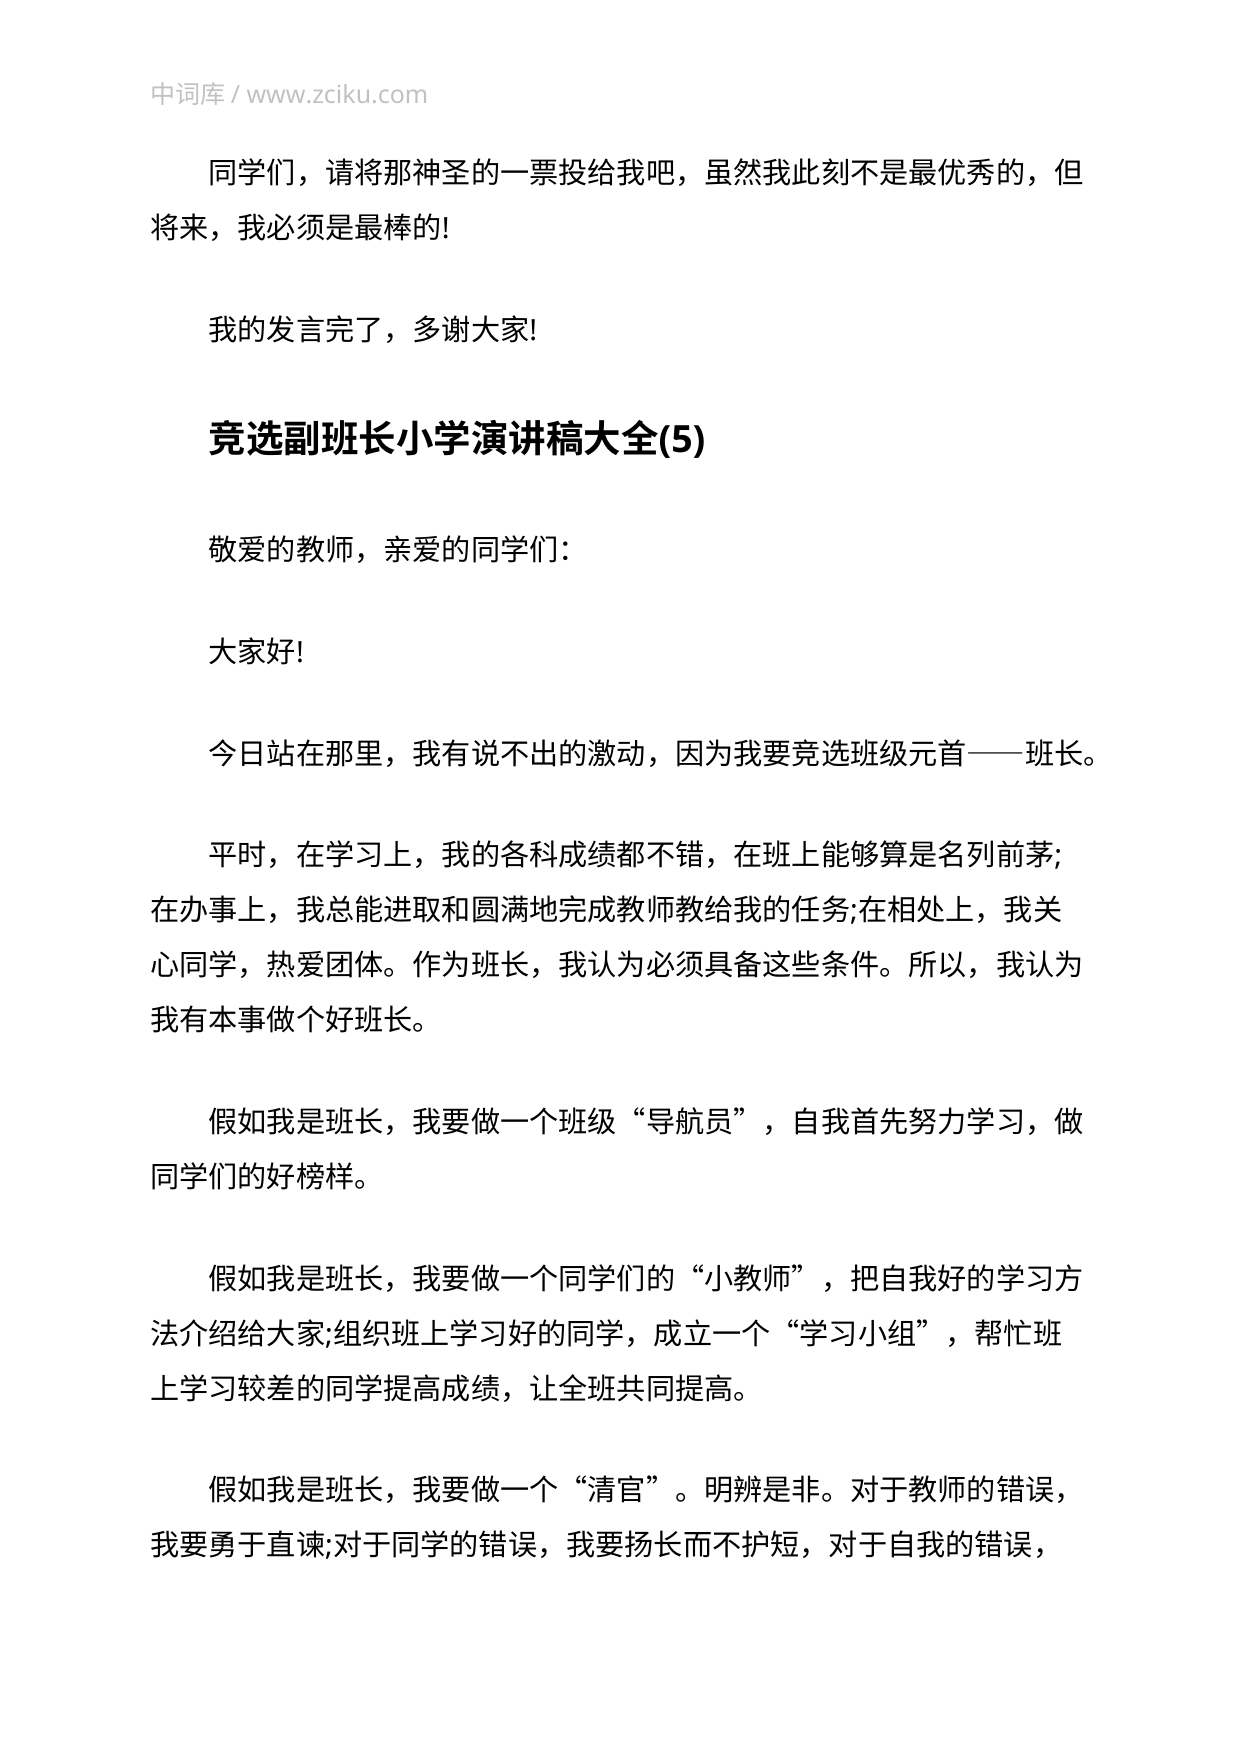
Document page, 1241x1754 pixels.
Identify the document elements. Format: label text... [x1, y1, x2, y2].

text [150, 1467, 1090, 1564]
text 同学们，请将那神圣的一票投给我吧，虽然我此刻不是最优秀的，但将来，我必须是最棒的! [150, 150, 1090, 247]
text 平时，在学习上，我的各科成绩都不错，在班上能够算是名列前茅;在办事上，我总能进取和圆满地完成教师教给我的任务;在相处上，我关心同学，热爱团体。作为班长，我认为必须具备这些条件。所以，我认为我有本事做个好班长。 [150, 832, 1090, 1039]
text 我的发言完了，多谢大家! [150, 307, 1090, 349]
text 假如我是班长，我要做一个班级“导航员”，自我首先努力学习，做同学们的好榜样。 [150, 1099, 1090, 1196]
text 假如我是班长，我要做一个同学们的“小教师”，把自我好的学习方法介绍给大家;组织班上学习好的同学，成立一个“学习小组”，帮忙班上学习较差的同学提高成绩，让全班共同提高。 [150, 1255, 1090, 1407]
text 大家好! [150, 628, 1090, 671]
text 竞选副班长小学演讲稿大全(5) [150, 409, 1090, 463]
text 敬爱的教师，亲爱的同学们： [150, 526, 1090, 569]
text 今日站在那里，我有说不出的激动，因为我要竞选班级元首——班长。 [150, 730, 1090, 772]
